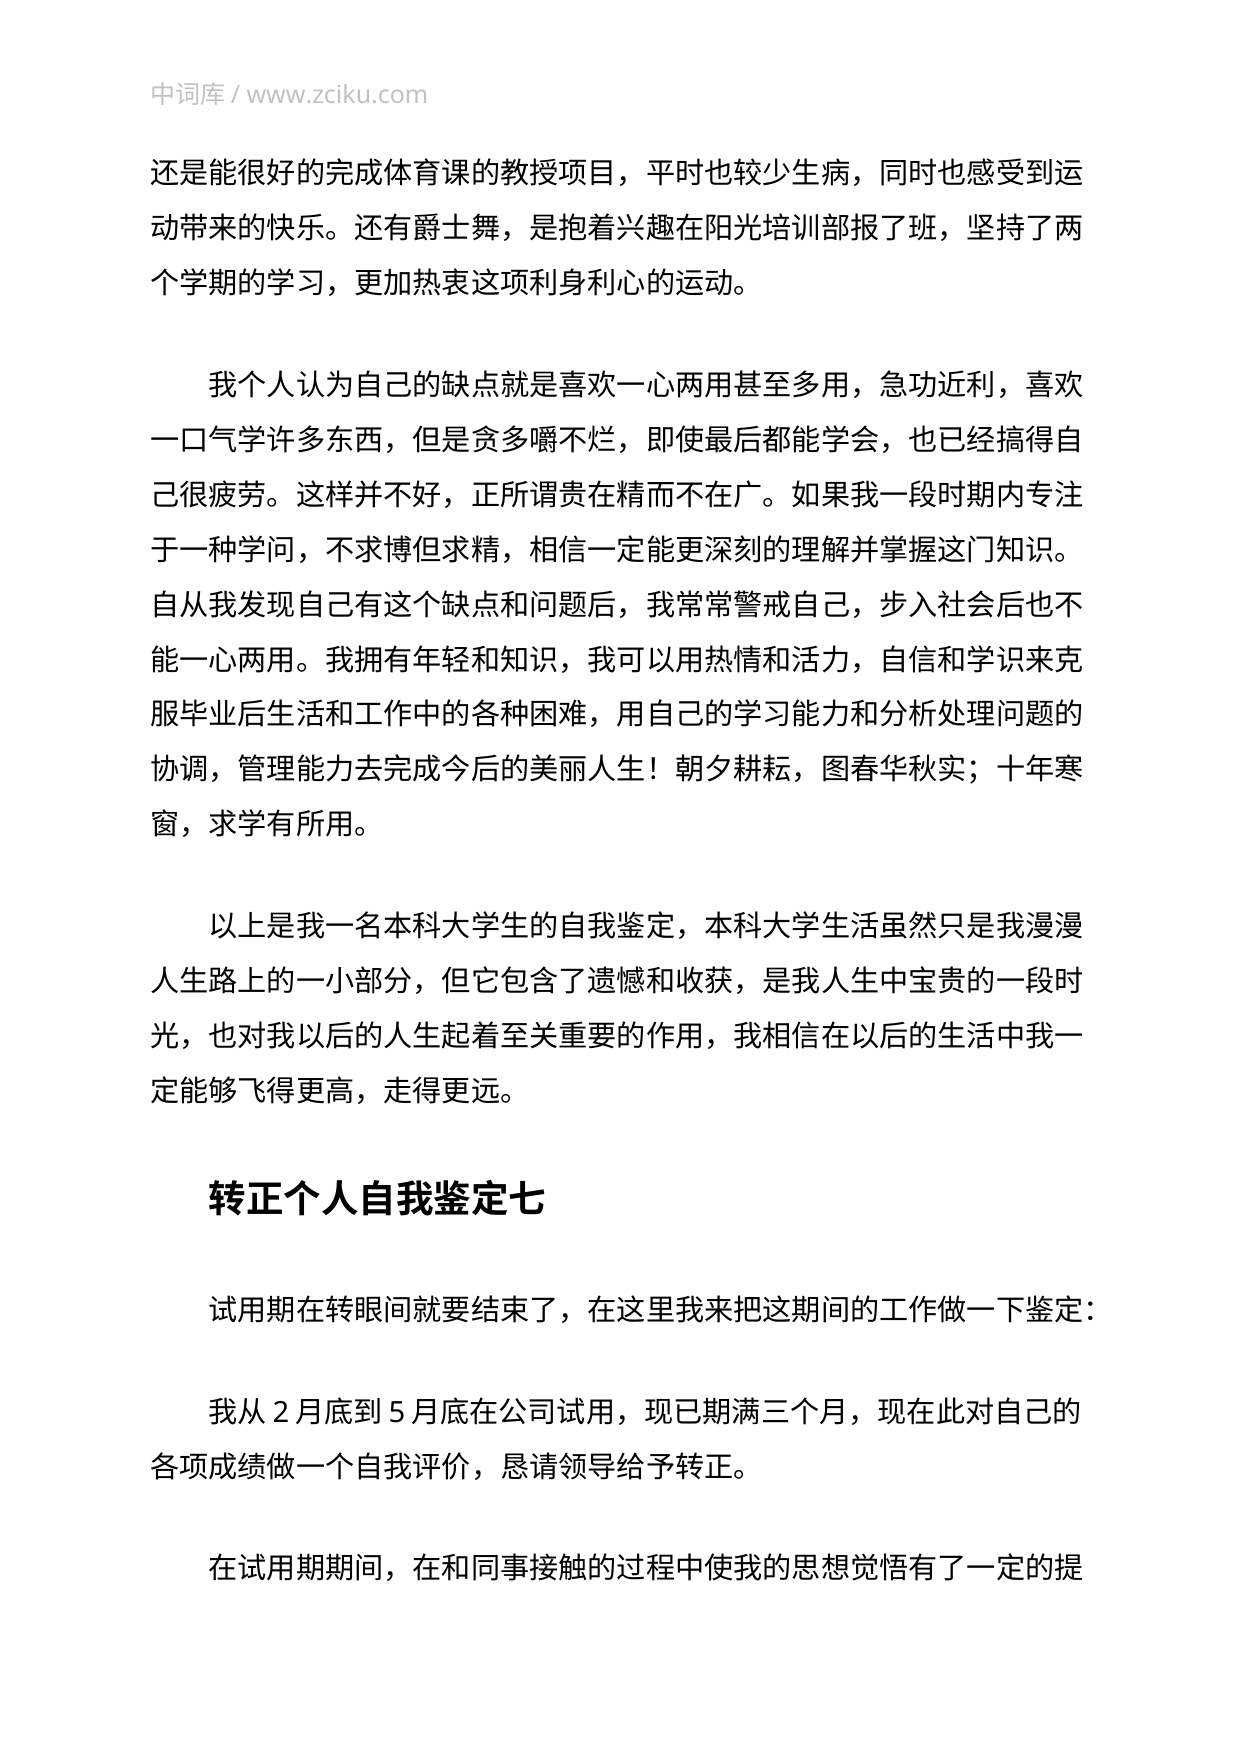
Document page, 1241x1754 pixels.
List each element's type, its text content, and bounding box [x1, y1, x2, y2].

text 转正个人自我鉴定七 [150, 1169, 1090, 1223]
text 试用期在转眼间就要结束了，在这里我来把这期间的工作做一下鉴定： [150, 1286, 1090, 1329]
text 以上是我一名本科大学生的自我鉴定，本科大学生活虽然只是我漫漫人生路上的一小部分，但它包含了遗憾和收获，是我人生中宝贵的一段时光，也对我以后的人生起着至关重要的作用，我相信在以后的生活中我一定能够飞得更高，走得更远。 [150, 902, 1090, 1109]
text 我个人认为自己的缺点就是喜欢一心两用甚至多用，急功近利，喜欢一口气学许多东西，但是贪多嚼不烂，即使最后都能学会，也已经搞得自己很疲劳。这样并不好，正所谓贵在精而不在广。如果我一段时期内专注于一种学问，不求博但求精，相信一定能更深刻的理解并掌握这门知识。自从我发现自己有这个缺点和问题后，我常常警戒自己，步入社会后也不能一心两用。我拥有年轻和知识，我可以用热情和活力，自信和学识来克服毕业后生活和工作中的各种困难，用自己的学习能力和分析处理问题的协调，管理能力去完成今后的美丽人生！朝夕耕耘，图春华秋实；十年寒窗，求学有所用。 [150, 362, 1090, 843]
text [150, 1545, 1090, 1587]
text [150, 150, 1090, 302]
text 我从2月底到5月底在公司试用，现已期满三个月，现在此对自己的各项成绩做一个自我评价，恳请领导给予转正。 [150, 1388, 1090, 1485]
